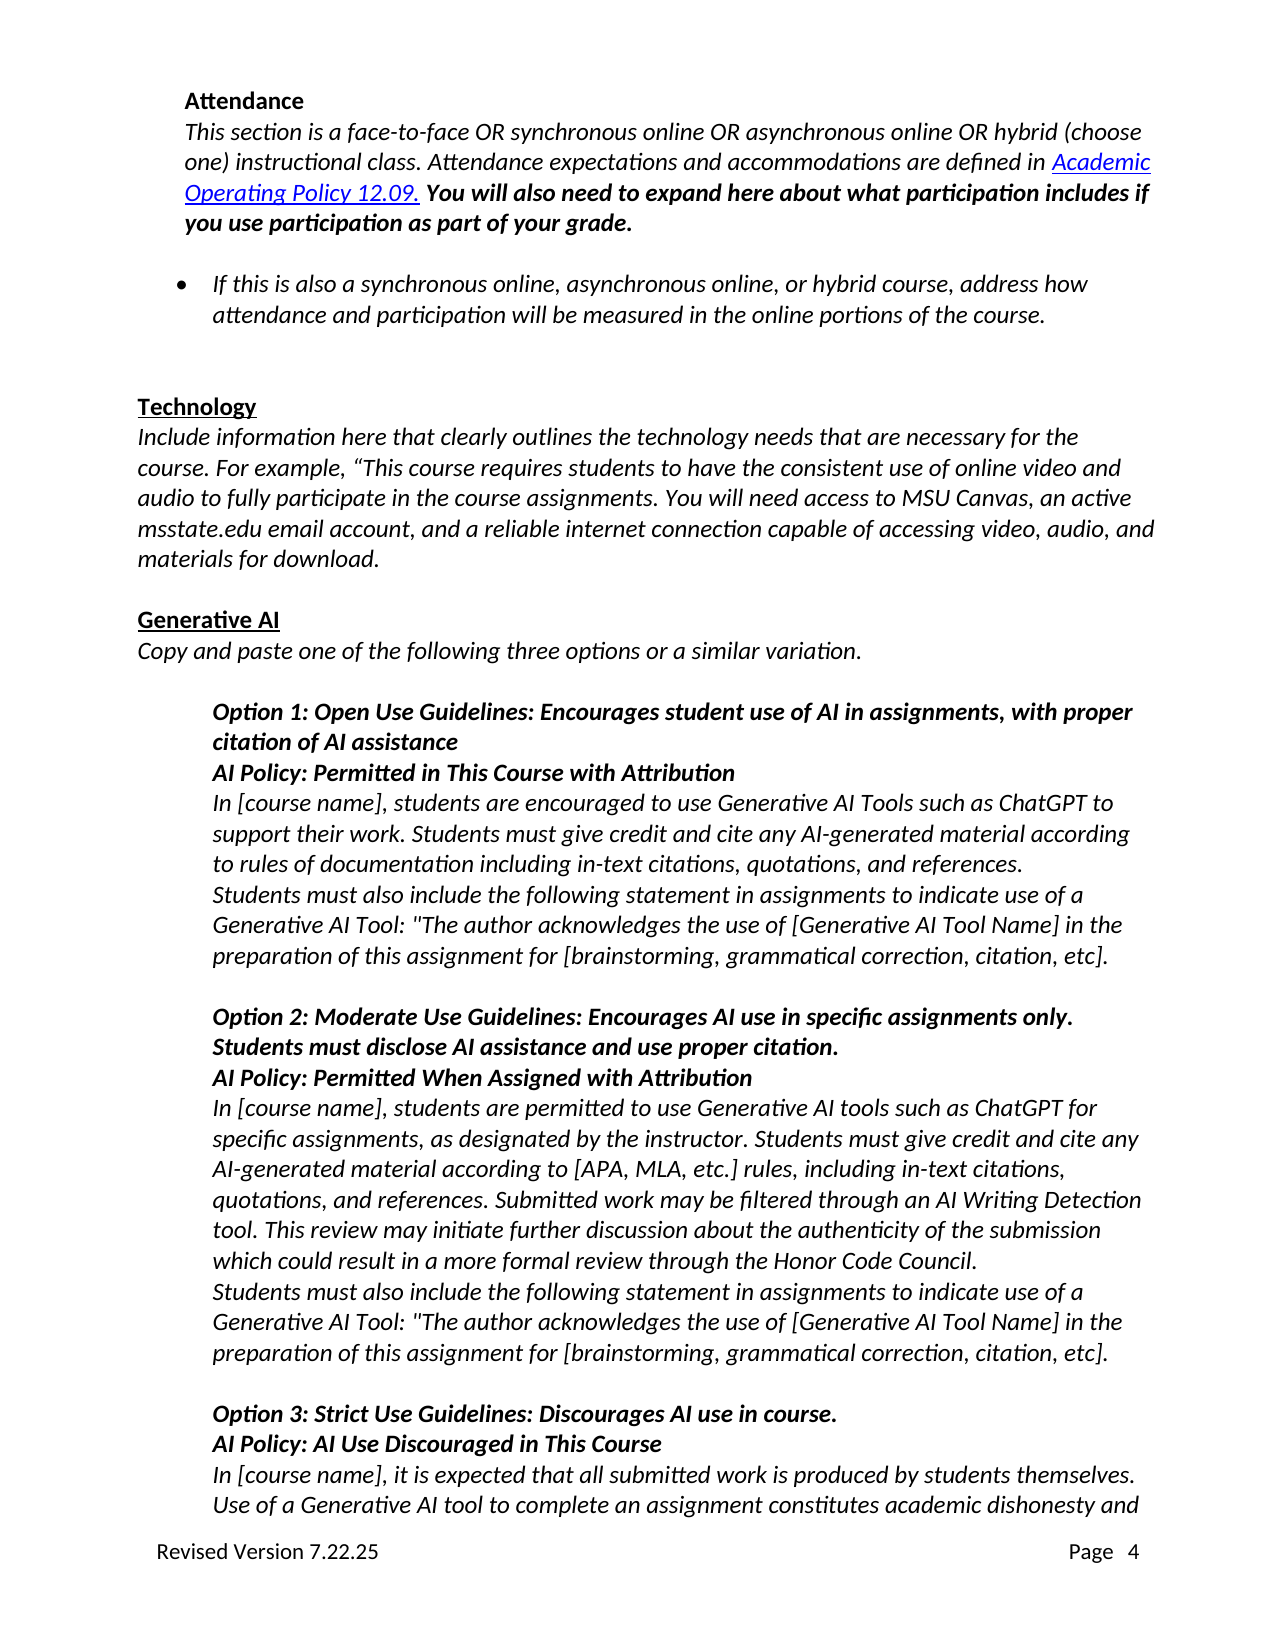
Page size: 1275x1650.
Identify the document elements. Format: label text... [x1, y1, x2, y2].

list If this is also a synchronous online, asynchronous online, or hybrid course, address how attendance and participation will be measured in the online portions of the course. [175, 268, 1158, 329]
text Copy and paste one of the following three options or a similar variation. [137, 635, 1158, 665]
text In [course name], students are permitted to use Generative AI tools such as ChatGPT for specific assignments, as designated by the instructor. Students must give credit and cite any AI-generated material according to [APA, MLA, etc.] rules, including in-text citations, quotations, and references. Submitted work may be filtered through an AI Writing Detection tool. This review may initiate further discussion about the authenticity of the submission which could result in a more formal review through the Honor Code Council. [212, 1093, 1158, 1276]
text Generative AI [137, 604, 1158, 635]
text Include information here that clearly outlines the technology needs that are necessary for the course. For example, “This course requires students to have the consistent use of online video and audio to fully participate in the course assignments. You will need access to MSU Canvas, an active msstate.edu email account, and a reliable internet connection capable of accessing video, audio, and materials for download. [137, 421, 1158, 574]
text Option 2: Moderate Use Guidelines: Encourages AI use in specific assignments only. Students must disclose AI assistance and use proper citation. [212, 1001, 1158, 1062]
text Students must also include the following statement in assignments to indicate use of a Generative AI Tool: "The author acknowledges the use of [Generative AI Tool Name] in the preparation of this assignment for [brainstorming, grammatical correction, citation, etc]. [212, 879, 1158, 971]
text This section is a face-to-face OR synchronous online OR asynchronous online OR hybrid (choose one) instructional class. Attendance expectations and accommodations are defined in Academic Operating Policy 12.09. You will also need to expand here about what participation includes if you use participation as part of your grade. [184, 116, 1158, 238]
text Option 3: Strict Use Guidelines: Discourages AI use in course. [212, 1398, 1158, 1428]
text In [course name], students are encouraged to use Generative AI Tools such as ChatGPT to support their work. Students must give credit and cite any AI-generated material according to rules of documentation including in-text citations, quotations, and references. [212, 787, 1158, 879]
text Students must also include the following statement in assignments to indicate use of a Generative AI Tool: "The author acknowledges the use of [Generative AI Tool Name] in the preparation of this assignment for [brainstorming, grammatical correction, citation, etc]. [212, 1276, 1158, 1367]
subtitle Technology [137, 391, 1158, 421]
text AI Policy: AI Use Discouraged in This Course [212, 1428, 1158, 1459]
text Option 1: Open Use Guidelines: Encourages student use of AI in assignments, with proper citation of AI assistance [212, 696, 1158, 757]
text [212, 1459, 1158, 1520]
text AI Policy: Permitted in This Course with Attribution [212, 757, 1158, 787]
text AI Policy: Permitted When Assigned with Attribution [212, 1062, 1158, 1093]
text Attendance [184, 85, 1158, 116]
